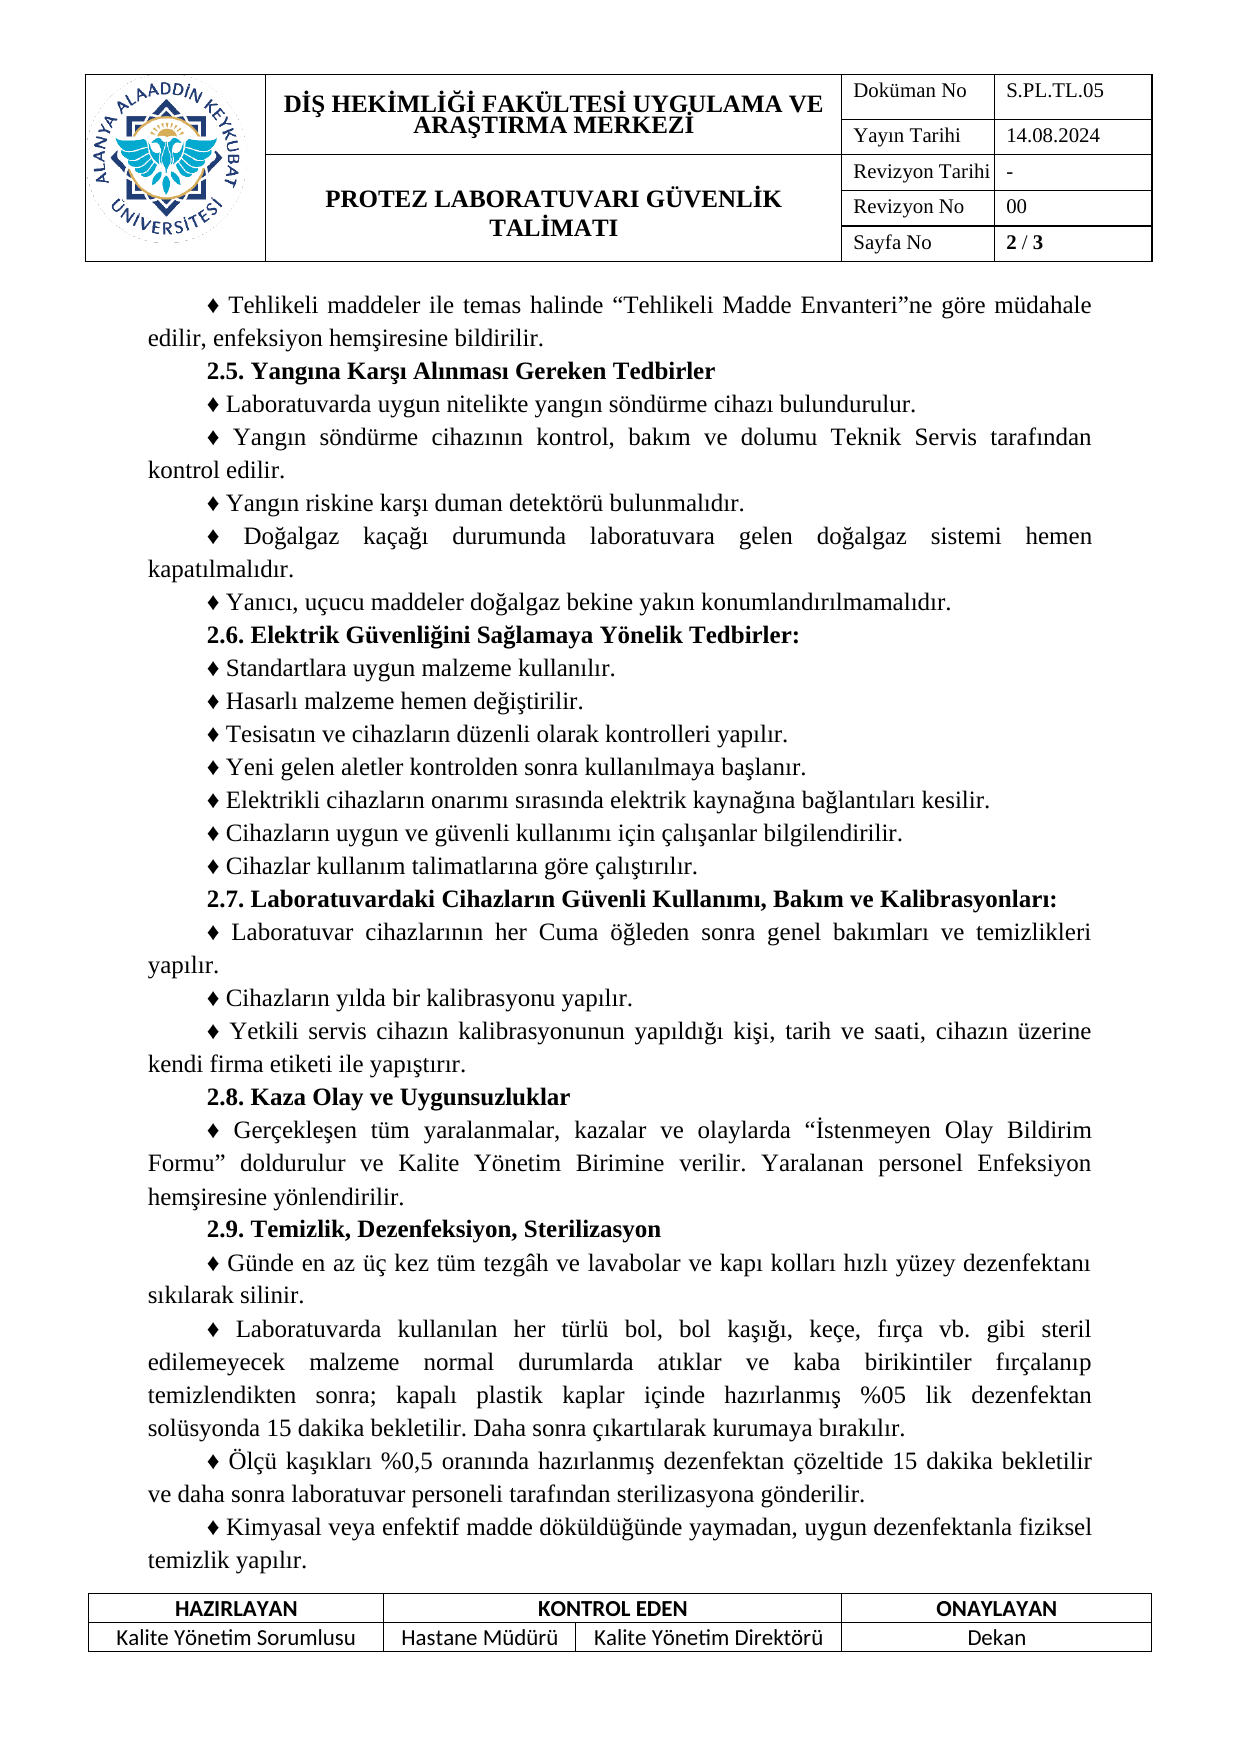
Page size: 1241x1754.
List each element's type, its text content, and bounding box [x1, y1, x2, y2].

text ♦ Laboratuvarda kullanılan her türlü bol, bol kaşığı, keçe, fırça vb. gibi steril edilemeyecek malzeme normal durumlarda atıklar ve kaba birikintiler fırçalanıp temizlendikten sonra; kapalı plastik kaplar içinde hazırlanmış %05 lik dezenfektan solüsyonda 15 dakika bekletilir. Daha sonra çıkartılarak kurumaya bırakılır. [148, 1314, 1093, 1441]
text ♦ Cihazlar kullanım talimatlarına göre çalıştırılır. [148, 851, 1093, 880]
picture [86, 75, 247, 243]
text ♦ Elektrikli cihazların onarımı sırasında elektrik kaynağına bağlantıları kesilir. [148, 785, 1093, 814]
text ♦ Kimyasal veya enfektif madde döküldüğünde yaymadan, uygun dezenfektanla fiziksel temizlik yapılır. [148, 1512, 1093, 1573]
text ♦ Yanıcı, uçucu maddeler doğalgaz bekine yakın konumlandırılmamalıdır. [148, 587, 1093, 616]
text ♦ Cihazların uygun ve güvenli kullanımı için çalışanlar bilgilendirilir. [148, 818, 1093, 847]
text 2.7. Laboratuvardaki Cihazların Güvenli Kullanımı, Bakım ve Kalibrasyonları: [148, 884, 1093, 913]
text ♦ Yeni gelen aletler kontrolden sonra kullanılmaya başlanır. [148, 752, 1093, 781]
text 2.9. Temizlik, Dezenfeksiyon, Sterilizasyon [148, 1214, 1093, 1243]
text ♦ Hasarlı malzeme hemen değiştirilir. [148, 686, 1093, 715]
text ♦ Laboratuvar cihazlarının her Cuma öğleden sonra genel bakımları ve temizlikleri yapılır. [148, 917, 1093, 979]
text ♦ Cihazların yılda bir kalibrasyonu yapılır. [148, 983, 1093, 1012]
text ♦ Laboratuvarda uygun nitelikte yangın söndürme cihazı bulundurulur. [148, 389, 1093, 418]
text ♦ Yangın söndürme cihazının kontrol, bakım ve dolumu Teknik Servis tarafından kontrol edilir. [148, 422, 1093, 484]
text ♦ Standartlara uygun malzeme kullanılır. [148, 653, 1093, 682]
text 2.6. Elektrik Güvenliğini Sağlamaya Yönelik Tedbirler: [148, 620, 1093, 649]
text ♦ Tehlikeli maddeler ile temas halinde “Tehlikeli Madde Envanteri”ne göre müdahale edilir, enfeksiyon hemşiresine bildirilir. [148, 290, 1093, 352]
text ♦ Yangın riskine karşı duman detektörü bulunmalıdır. [148, 488, 1093, 517]
text ♦ Günde en az üç kez tüm tezgâh ve lavabolar ve kapı kolları hızlı yüzey dezenfektanı sıkılarak silinir. [148, 1248, 1093, 1309]
text 2.5. Yangına Karşı Alınması Gereken Tedbirler [148, 356, 1093, 385]
text ♦ Yetkili servis cihazın kalibrasyonunun yapıldığı kişi, tarih ve saati, cihazın üzerine kendi firma etiketi ile yapıştırır. [148, 1016, 1093, 1078]
text ♦ Tesisatın ve cihazların düzenli olarak kontrolleri yapılır. [148, 719, 1093, 748]
text ♦ Doğalgaz kaçağı durumunda laboratuvara gelen doğalgaz sistemi hemen kapatılmalıdır. [148, 521, 1093, 583]
text ♦ Ölçü kaşıkları %0,5 oranında hazırlanmış dezenfektan çözeltide 15 dakika bekletilir ve daha sonra laboratuvar personeli tarafından sterilizasyona gönderilir. [148, 1446, 1093, 1507]
text ♦ Gerçekleşen tüm yaralanmalar, kazalar ve olaylarda “İstenmeyen Olay Bildirim Formu” doldurulur ve Kalite Yönetim Birimine verilir. Yaralanan personel Enfeksiyon hemşiresine yönlendirilir. [148, 1116, 1093, 1210]
text 2.8. Kaza Olay ve Uygunsuzluklar [148, 1082, 1093, 1111]
